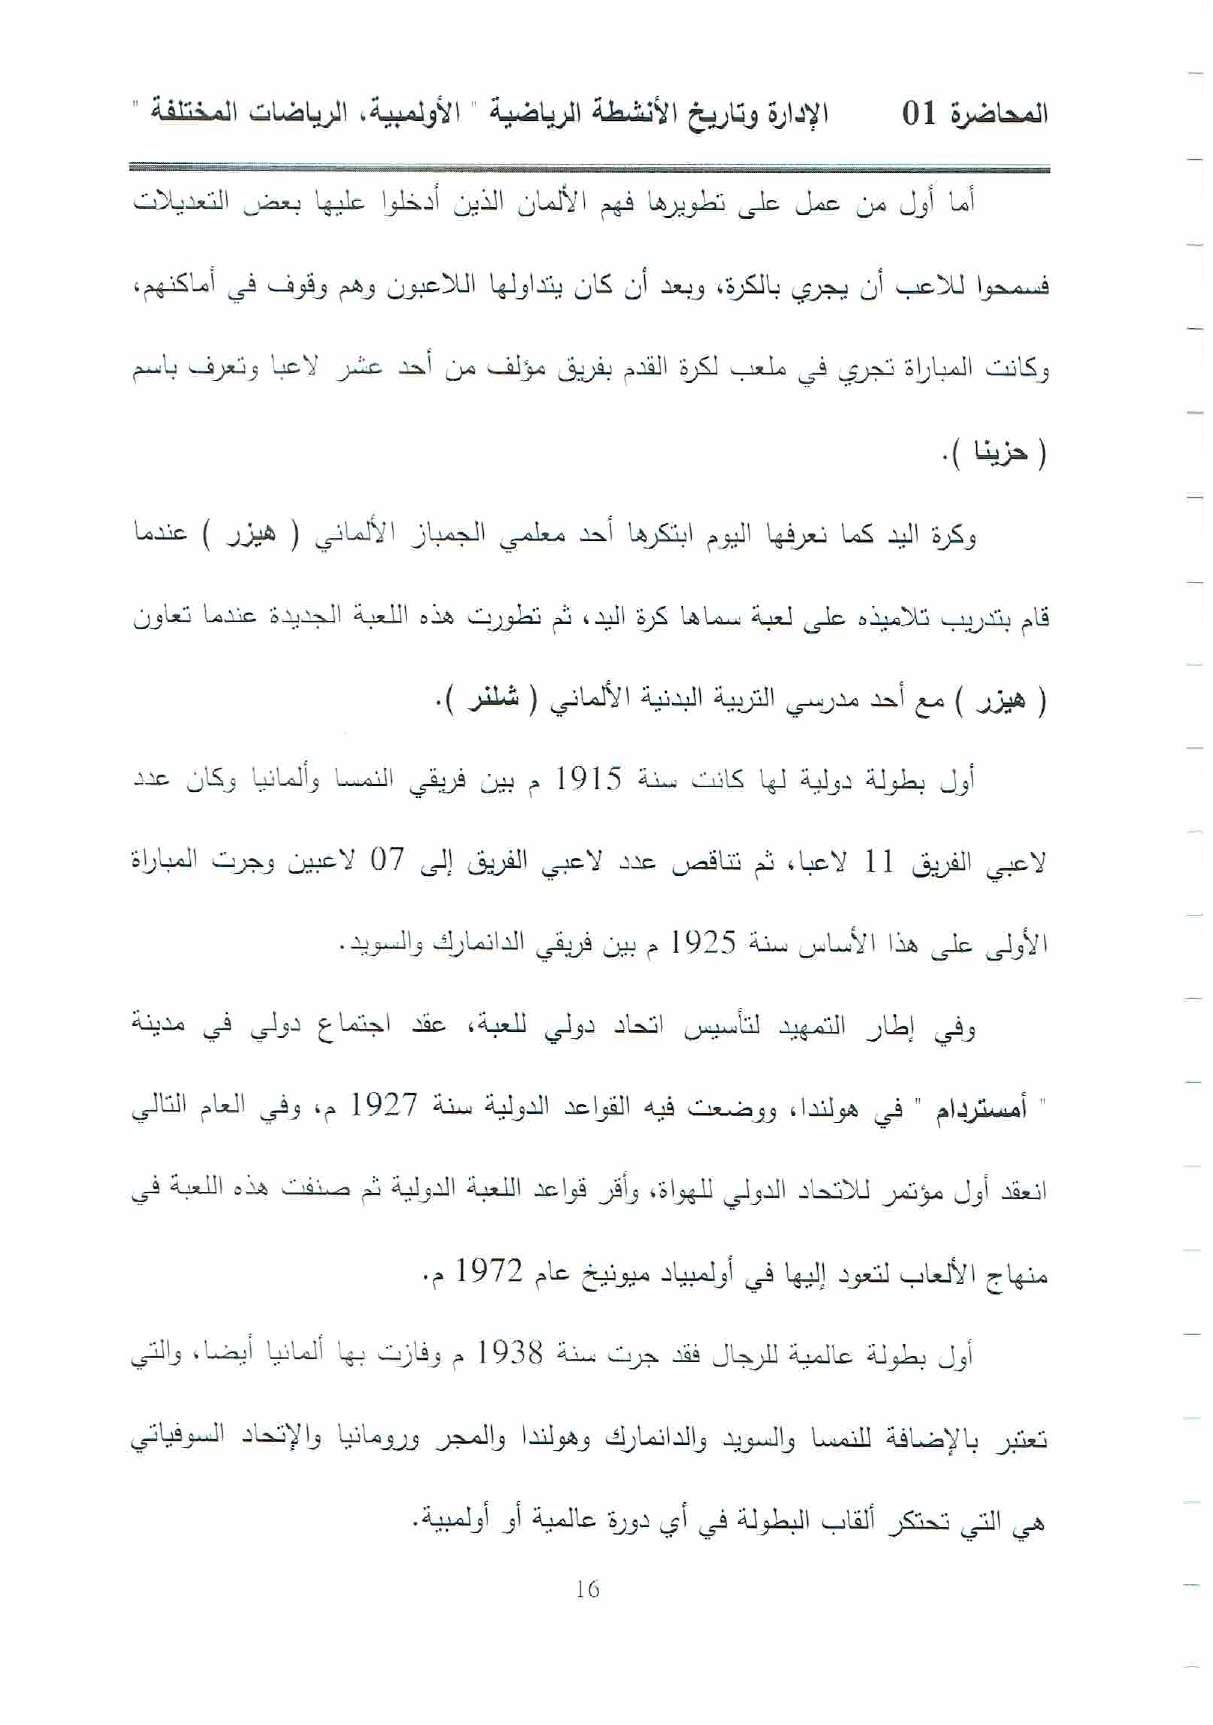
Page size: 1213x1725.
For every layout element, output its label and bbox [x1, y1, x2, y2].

picture [126, 0, 1213, 1724]
